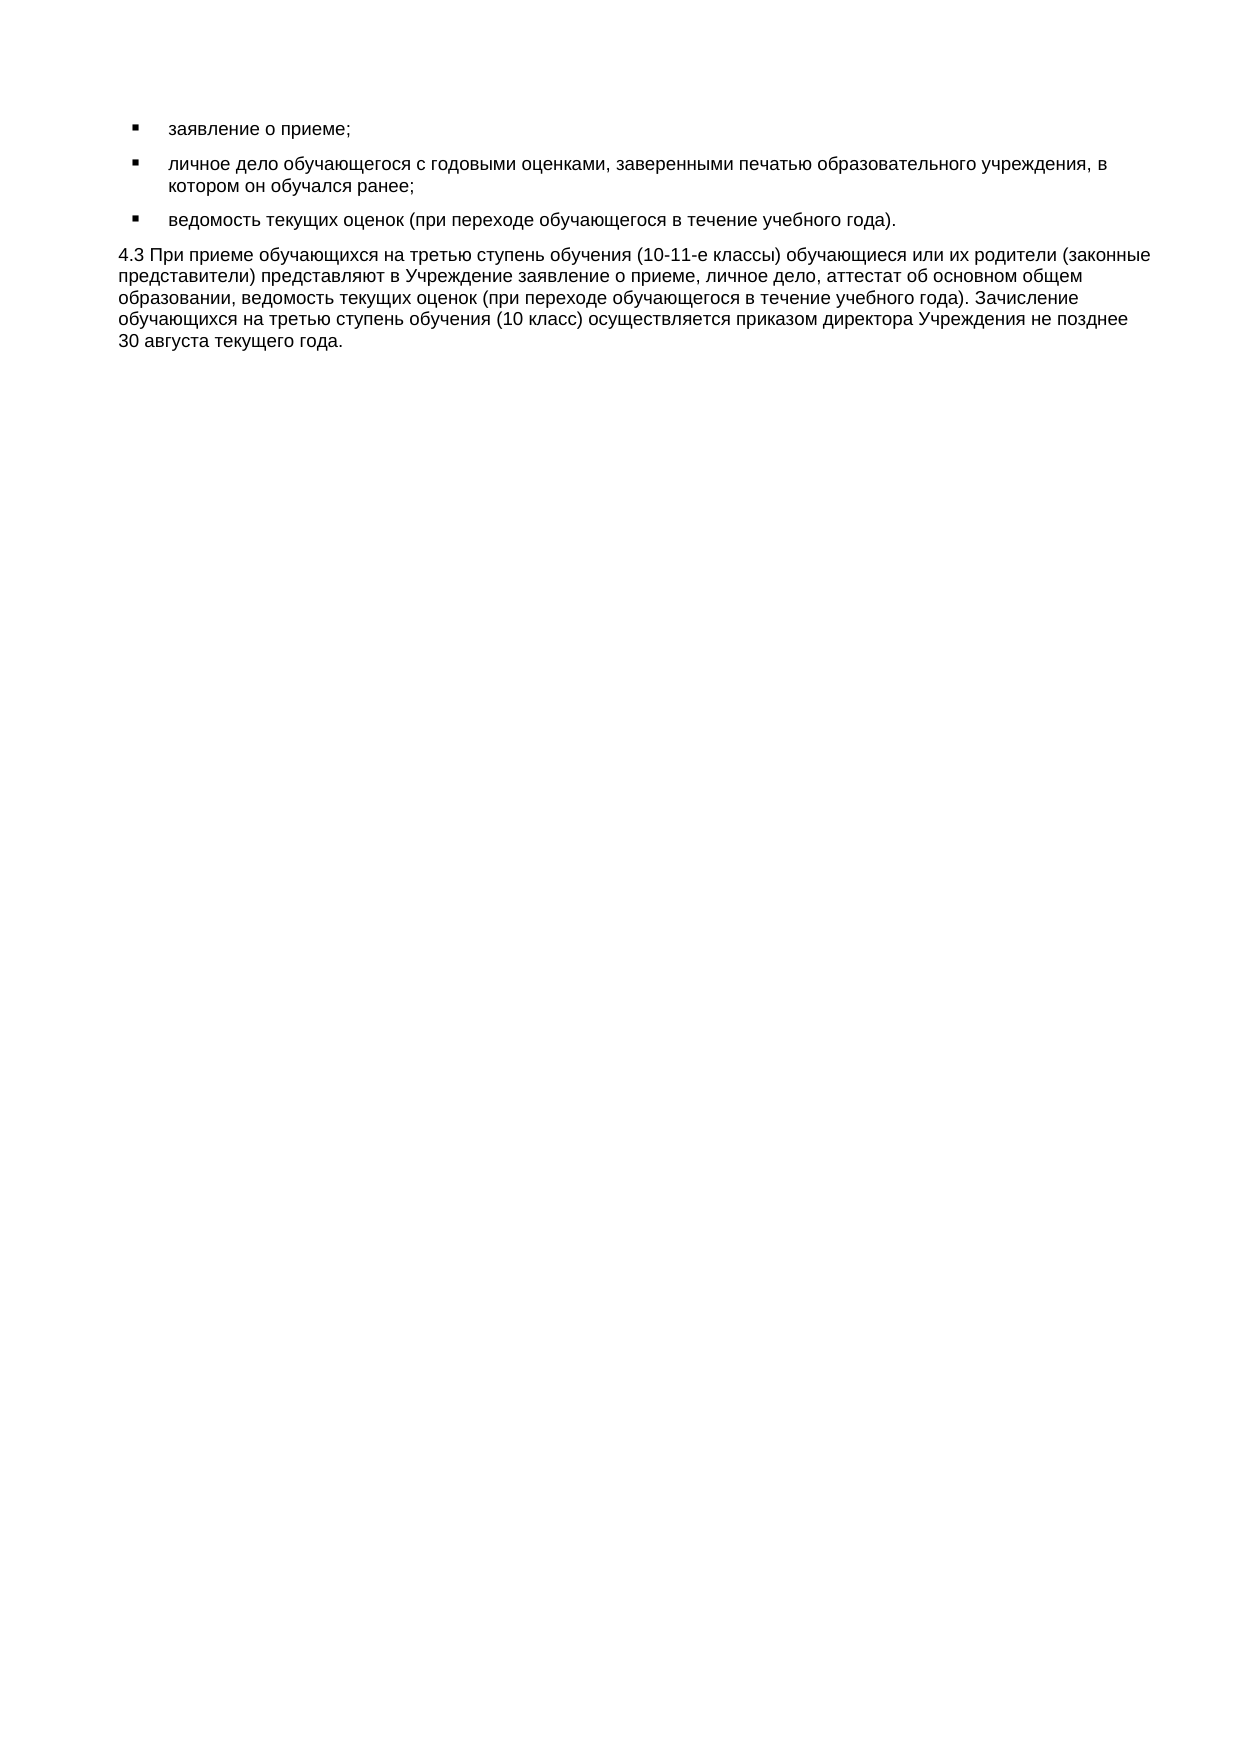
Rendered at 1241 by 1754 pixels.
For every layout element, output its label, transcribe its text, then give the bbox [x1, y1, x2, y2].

text 4.3 При приеме обучающихся на третью ступень обучения (10-11-е классы) обучающиеся или их родители (законные представители) представляют в Учреждение заявление о приеме, личное дело, аттестат об основном общем образовании, ведомость текущих оценок (при переходе обучающегося в течение учебного года). Зачисление обучающихся на третью ступень обучения (10 класс) осуществляется приказом директора Учреждения не позднее 30 августа текущего года. [118, 243, 1152, 351]
list заявление о приеме; [131, 118, 1152, 140]
list личное дело обучающегося с годовыми оценками, заверенными печатью образовательного учреждения, в котором он обучался ранее; [131, 153, 1152, 196]
list ведомость текущих оценок (при переходе обучающегося в течение учебного года). [131, 209, 1152, 231]
